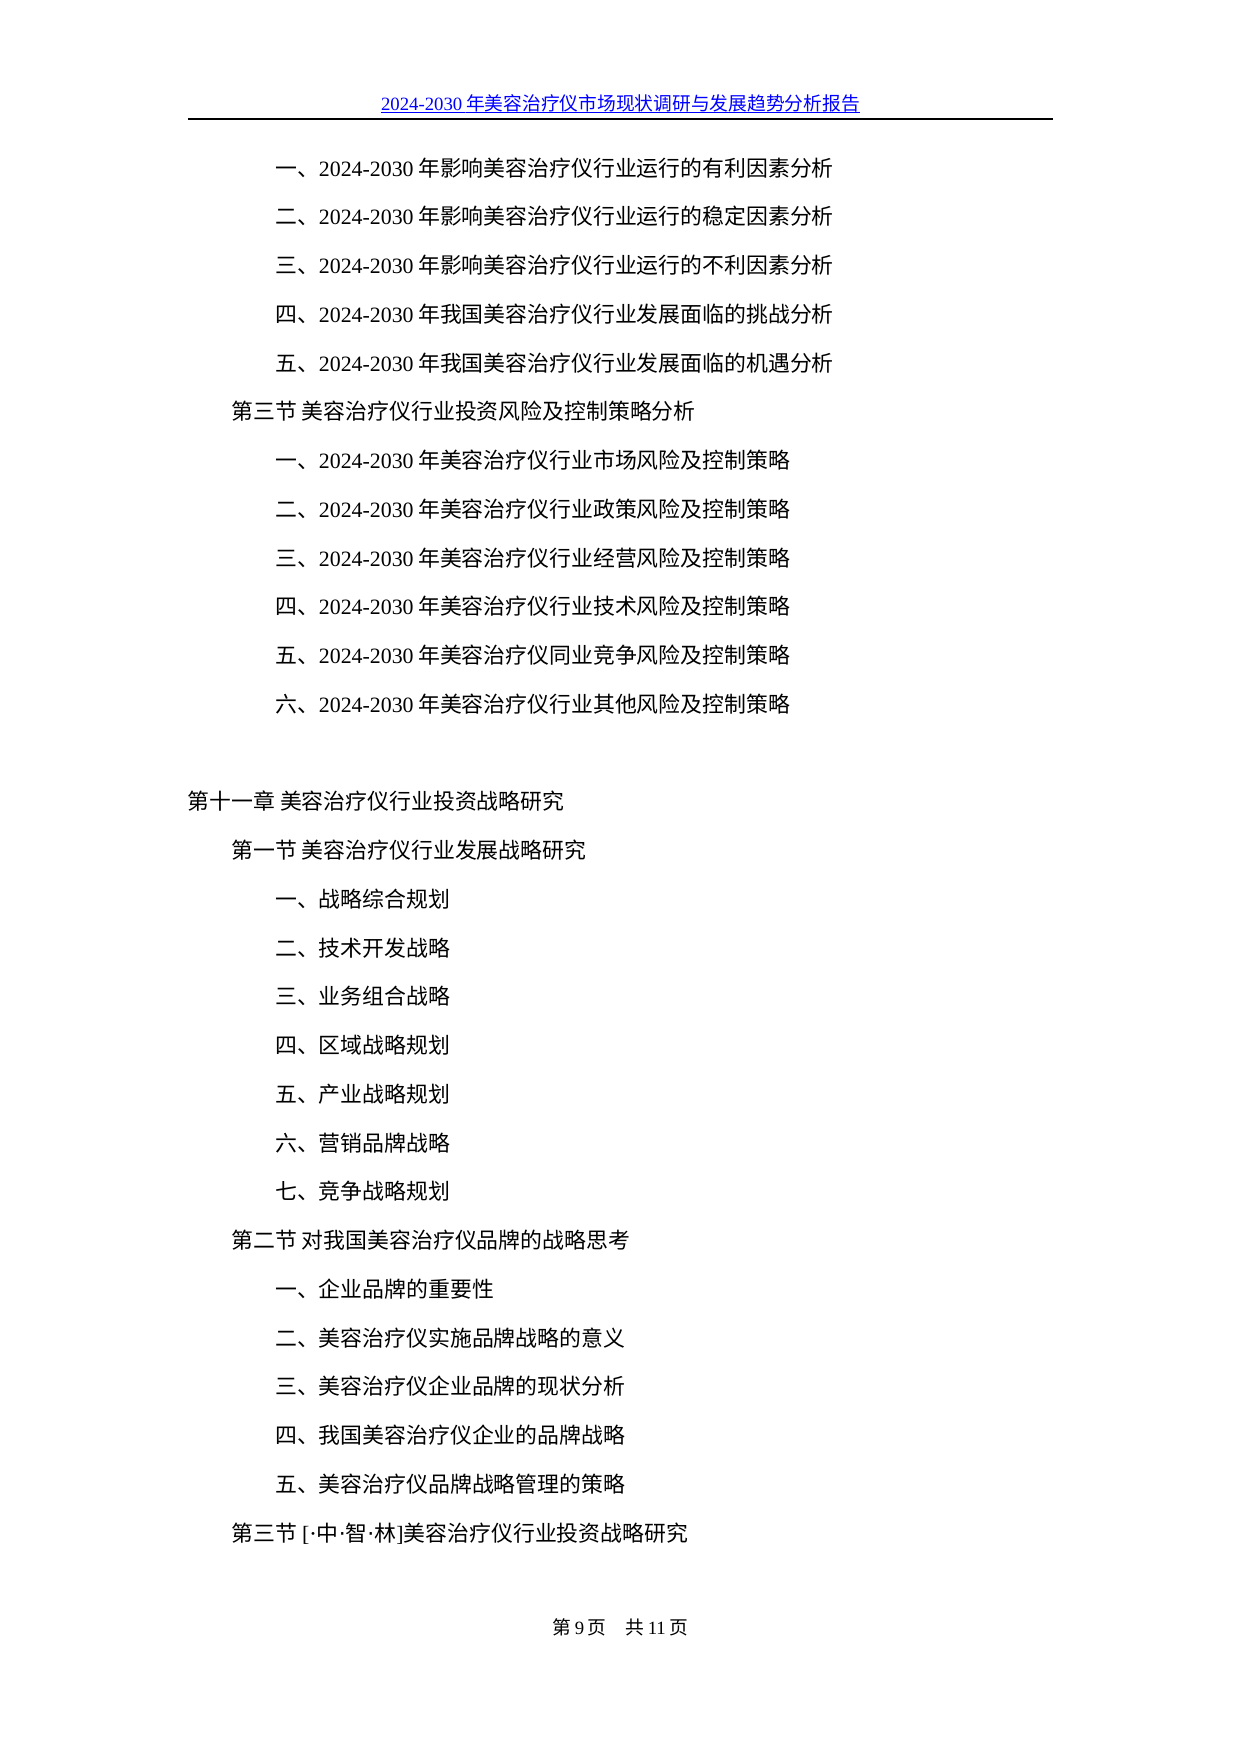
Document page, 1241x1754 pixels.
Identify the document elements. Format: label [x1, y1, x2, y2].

text [187, 150, 1053, 1548]
